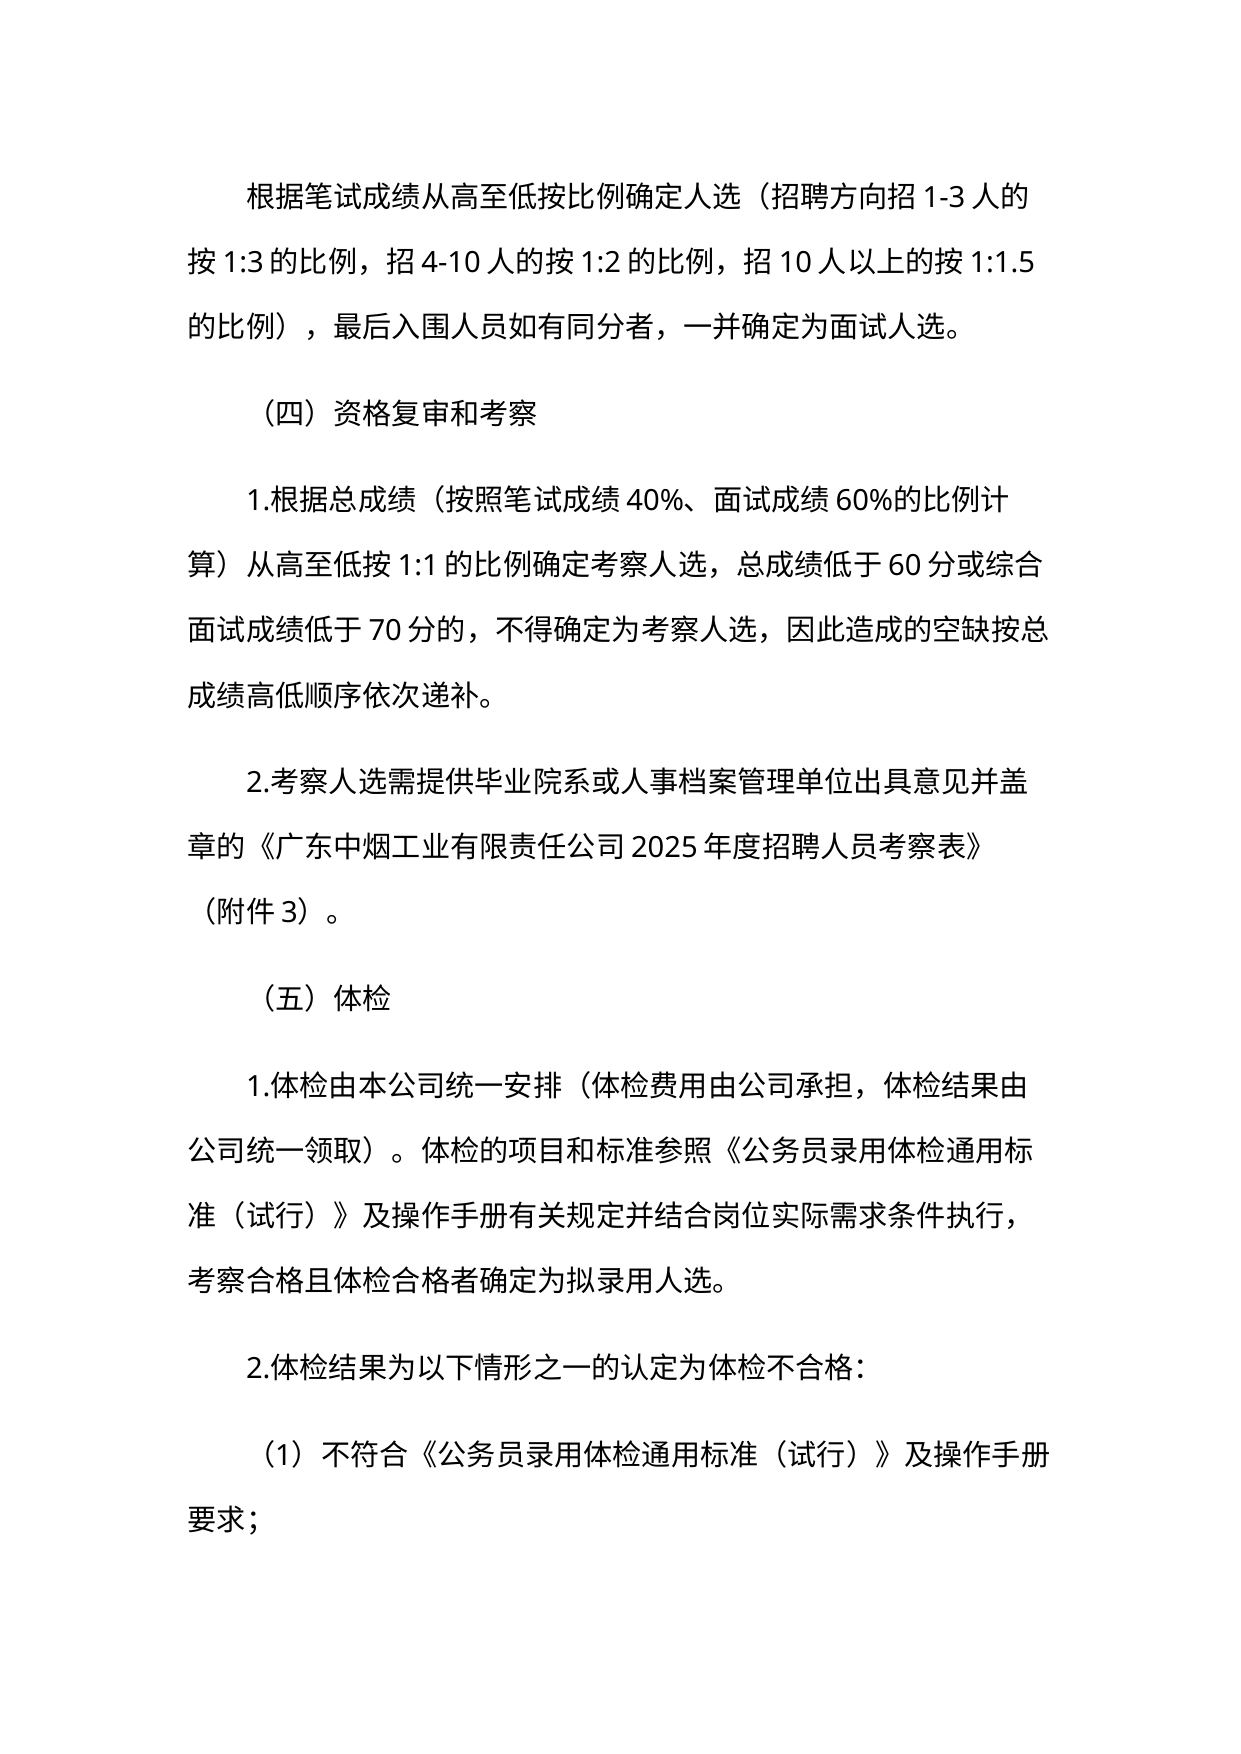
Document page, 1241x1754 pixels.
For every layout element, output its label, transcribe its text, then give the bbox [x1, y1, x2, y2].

text （1）不符合《公务员录用体检通用标准（试行）》及操作手册要求； [187, 1420, 1053, 1550]
text （五）体检 [187, 964, 1053, 1029]
text 2.考察人选需提供毕业院系或人事档案管理单位出具意见并盖章的《广东中烟工业有限责任公司2025年度招聘人员考察表》（附件3）。 [187, 748, 1053, 943]
text 2.体检结果为以下情形之一的认定为体检不合格： [187, 1333, 1053, 1398]
text 1.体检由本公司统一安排（体检费用由公司承担，体检结果由公司统一领取）。体检的项目和标准参照《公务员录用体检通用标准（试行）》及操作手册有关规定并结合岗位实际需求条件执行，考察合格且体检合格者确定为拟录用人选。 [187, 1051, 1053, 1311]
text 1.根据总成绩（按照笔试成绩40%、面试成绩60%的比例计算）从高至低按1:1的比例确定考察人选，总成绩低于60分或综合面试成绩低于70分的，不得确定为考察人选，因此造成的空缺按总成绩高低顺序依次递补。 [187, 466, 1053, 726]
text 根据笔试成绩从高至低按比例确定人选（招聘方向招1-3人的按1:3的比例，招4-10人的按1:2的比例，招10人以上的按1:1.5的比例），最后入围人员如有同分者，一并确定为面试人选。 [187, 162, 1053, 357]
text （四）资格复审和考察 [187, 379, 1053, 444]
